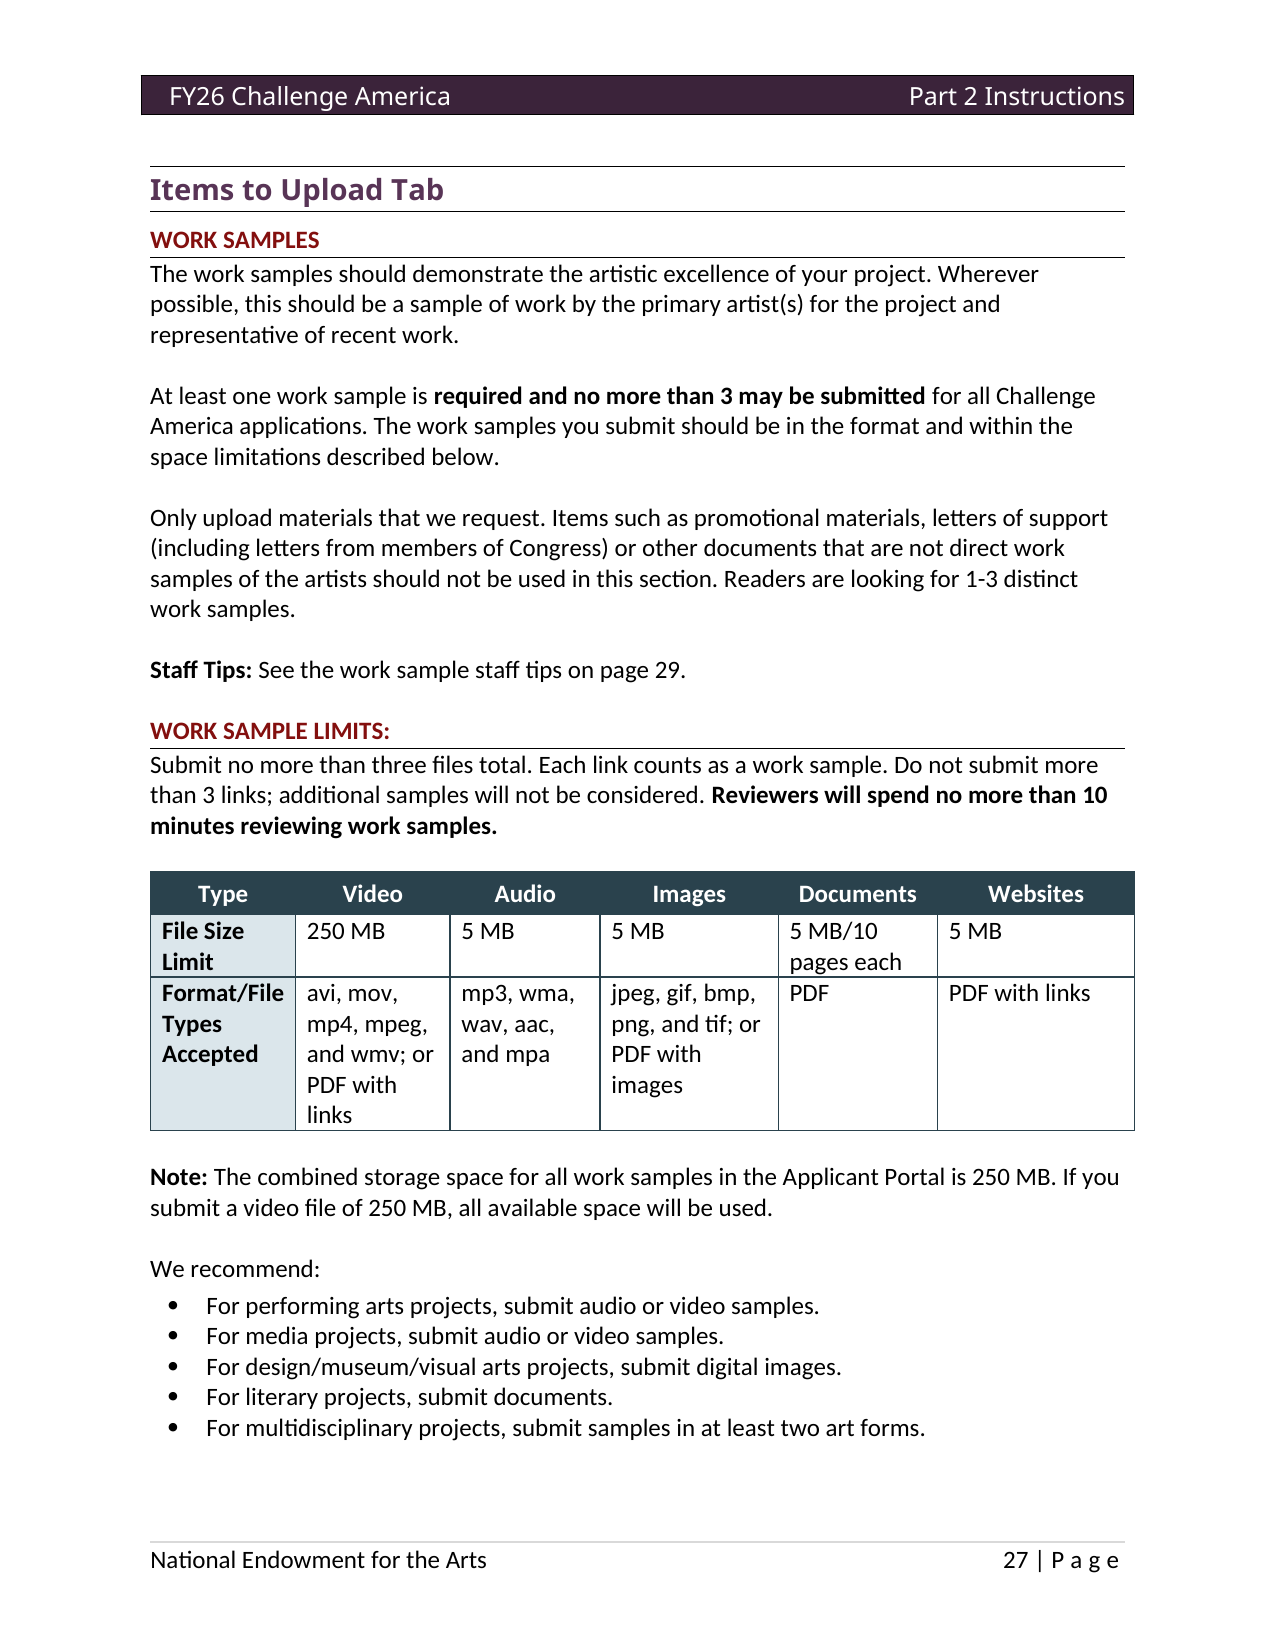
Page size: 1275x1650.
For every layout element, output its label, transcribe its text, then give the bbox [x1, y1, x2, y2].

text The work samples should demonstrate the artistic excellence of your project. Wherever possible, this should be a sample of work by the primary artist(s) for the project and representative of recent work. [150, 258, 1125, 349]
table_header Images [601, 872, 778, 914]
list For multidisciplinary projects, submit samples in at least two art forms. [169, 1412, 1125, 1442]
table_cell jpeg, gif, bmp, png, and tif; or PDF with images [601, 978, 778, 1130]
table_cell PDF with links [938, 978, 1134, 1130]
table_cell 250 MB [296, 915, 449, 976]
table_cell PDF [779, 978, 937, 1130]
table_header Type [151, 872, 295, 914]
table_cell 5 MB [938, 915, 1134, 976]
subtitle Items to Upload Tab [150, 167, 1125, 211]
table_header Websites [938, 872, 1134, 914]
table_header Video [296, 872, 449, 914]
table_cell 5 MB [451, 915, 599, 976]
text Staff Tips: See the work sample staff tips on page 29. [150, 654, 1125, 685]
table_cell 5 MB/10 pages each [779, 915, 937, 976]
table_cell mp3, wma, wav, aac, and mpa [451, 978, 599, 1130]
subtitle WORK SAMPLE LIMITS: [150, 716, 1125, 748]
text At least one work sample is required and no more than 3 may be submitted for all Challenge America applications. The work samples you submit should be in the format and within the space limitations described below. [150, 380, 1125, 471]
table_cell Format/File Types Accepted [151, 978, 295, 1130]
text Note: The combined storage space for all work samples in the Applicant Portal is 250 MB. If you submit a video file of 250 MB, all available space will be used. [150, 1162, 1125, 1223]
subtitle WORK SAMPLES [150, 224, 1125, 257]
list For design/museum/visual arts projects, submit digital images. [169, 1351, 1125, 1381]
text We recommend: [150, 1253, 1125, 1284]
table_cell File Size Limit [151, 915, 295, 976]
text Submit no more than three files total. Each link counts as a work sample. Do not submit more than 3 links; additional samples will not be considered. Reviewers will spend no more than 10 minutes reviewing work samples. [150, 749, 1125, 841]
list For media projects, submit audio or video samples. [169, 1320, 1125, 1351]
table_header Documents [779, 872, 937, 914]
list For literary projects, submit documents. [169, 1381, 1125, 1412]
table_header Audio [451, 872, 599, 914]
table_cell 5 MB [601, 915, 778, 976]
list For performing arts projects, submit audio or video samples. [169, 1290, 1125, 1320]
text Only upload materials that we request. Items such as promotional materials, letters of support (including letters from members of Congress) or other documents that are not direct work samples of the artists should not be used in this section. Readers are looking for 1-3 distinct work samples. [150, 502, 1125, 624]
table_cell avi, mov, mp4, mpeg, and wmv; or PDF with links [296, 978, 449, 1130]
